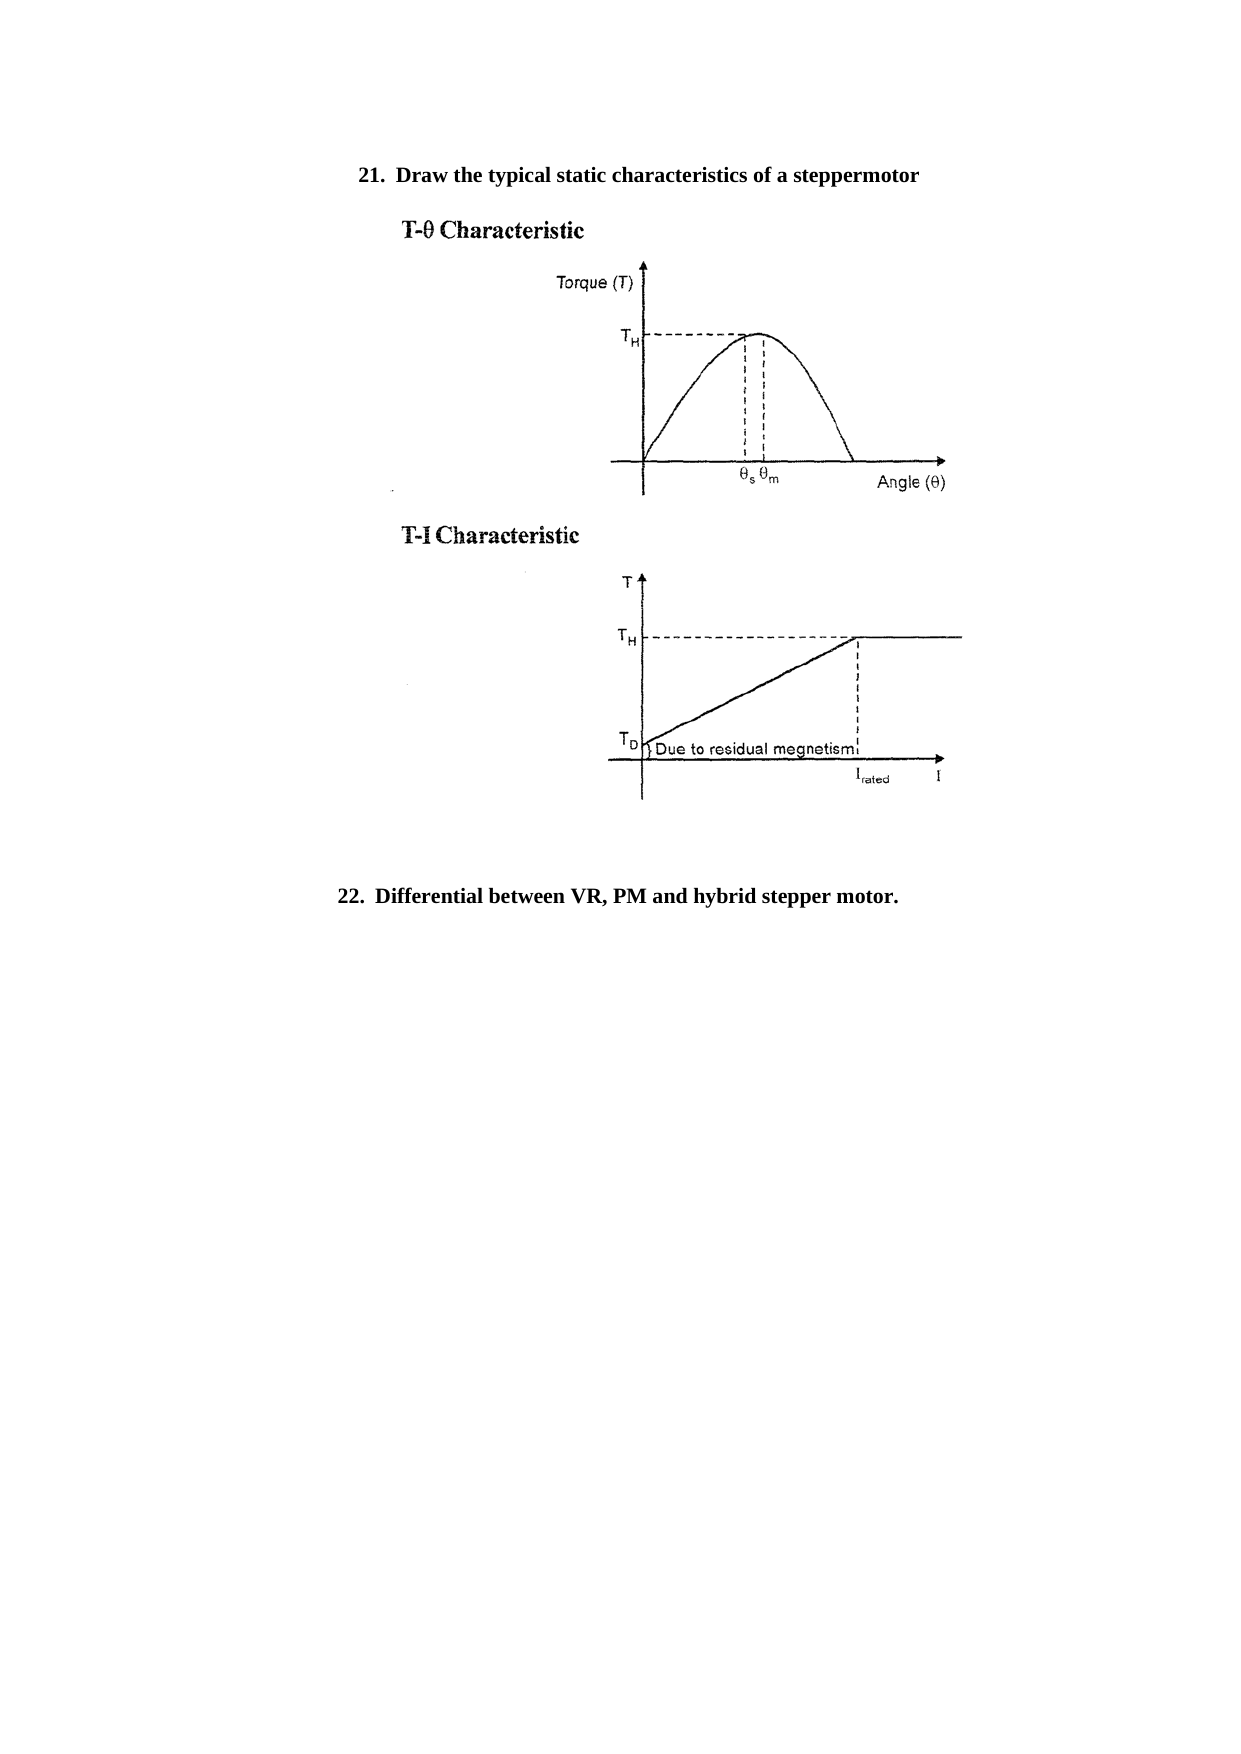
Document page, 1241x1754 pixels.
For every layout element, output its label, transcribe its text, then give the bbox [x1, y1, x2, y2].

picture [375, 212, 1054, 807]
list Differential between VR, PM and hybrid stepper motor. [337, 883, 940, 908]
